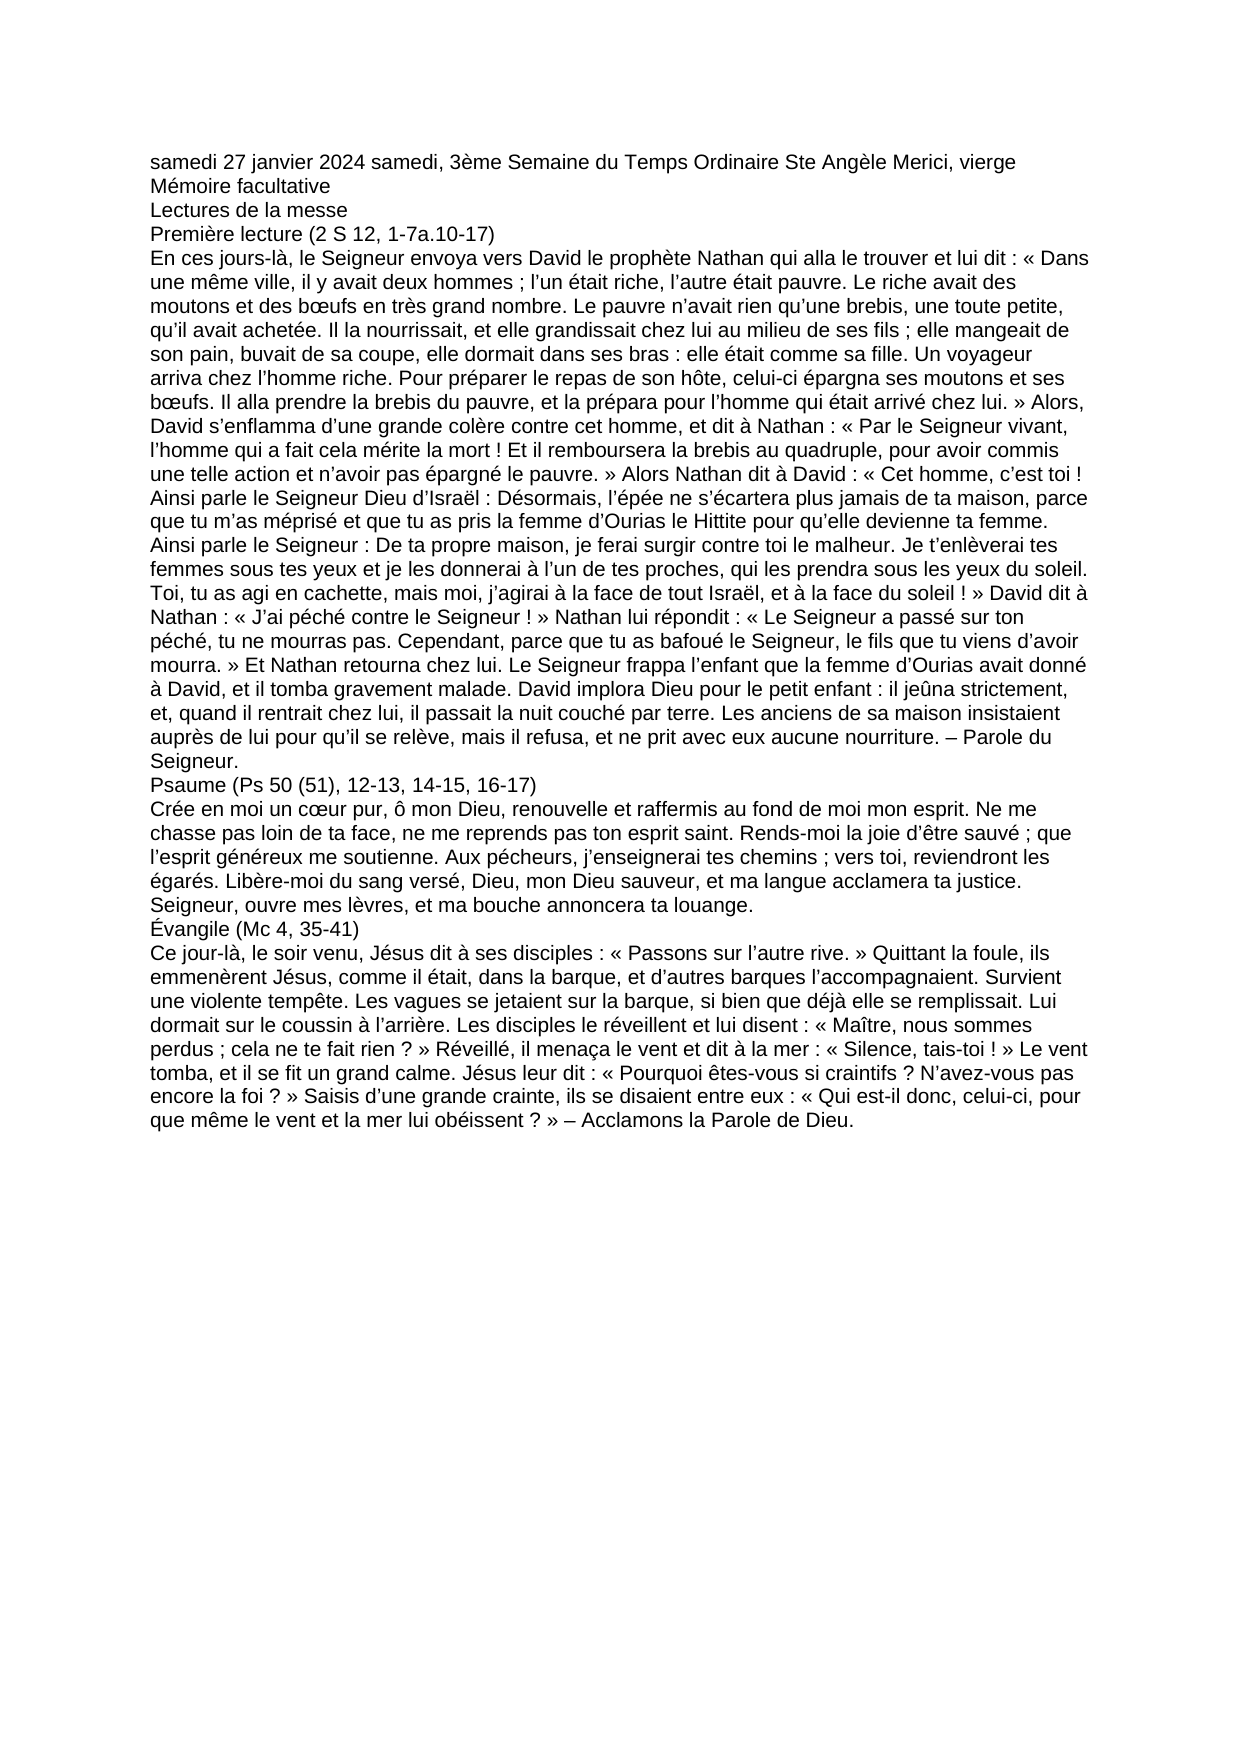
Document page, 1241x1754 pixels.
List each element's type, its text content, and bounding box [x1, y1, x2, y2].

text En ces jours-là, le Seigneur envoya vers David le prophète Nathan qui alla le trouver et lui dit : « Dans une même ville, il y avait deux hommes ; l’un était riche, l’autre était pauvre. Le riche avait des moutons et des bœufs en très grand nombre. Le pauvre n’avait rien qu’une brebis, une toute petite, qu’il avait achetée. Il la nourrissait, et elle grandissait chez lui au milieu de ses fils ; elle mangeait de son pain, buvait de sa coupe, elle dormait dans ses bras : elle était comme sa fille. Un voyageur arriva chez l’homme riche. Pour préparer le repas de son hôte, celui-ci épargna ses moutons et ses bœufs. Il alla prendre la brebis du pauvre, et la prépara pour l’homme qui était arrivé chez lui. » Alors, David s’enflamma d’une grande colère contre cet homme, et dit à Nathan : « Par le Seigneur vivant, l’homme qui a fait cela mérite la mort ! Et il remboursera la brebis au quadruple, pour avoir commis une telle action et n’avoir pas épargné le pauvre. » Alors Nathan dit à David : « Cet homme, c’est toi ! Ainsi parle le Seigneur Dieu d’Israël : Désormais, l’épée ne s’écartera plus jamais de ta maison, parce que tu m’as méprisé et que tu as pris la femme d’Ourias le Hittite pour qu’elle devienne ta femme. Ainsi parle le Seigneur : De ta propre maison, je ferai surgir contre toi le malheur. Je t’enlèverai tes femmes sous tes yeux et je les donnerai à l’un de tes proches, qui les prendra sous les yeux du soleil. Toi, tu as agi en cachette, mais moi, j’agirai à la face de tout Israël, et à la face du soleil ! » David dit à Nathan : « J’ai péché contre le Seigneur ! » Nathan lui répondit : « Le Seigneur a passé sur ton péché, tu ne mourras pas. Cependant, parce que tu as bafoué le Seigneur, le fils que tu viens d’avoir mourra. » Et Nathan retourna chez lui. Le Seigneur frappa l’enfant que la femme d’Ourias avait donné à David, et il tomba gravement malade. David implora Dieu pour le petit enfant : il jeûna strictement, et, quand il rentrait chez lui, il passait la nuit couché par terre. Les anciens de sa maison insistaient auprès de lui pour qu’il se relève, mais il refusa, et ne prit avec eux aucune nourriture. – Parole du Seigneur. [150, 246, 1090, 773]
text Ce jour-là, le soir venu, Jésus dit à ses disciples : « Passons sur l’autre rive. » Quittant la foule, ils emmenèrent Jésus, comme il était, dans la barque, et d’autres barques l’accompagnaient. Survient une violente tempête. Les vagues se jetaient sur la barque, si bien que déjà elle se remplissait. Lui dormait sur le coussin à l’arrière. Les disciples le réveillent et lui disent : « Maître, nous sommes perdus ; cela ne te fait rien ? » Réveillé, il menaça le vent et dit à la mer : « Silence, tais-toi ! » Le vent tomba, et il se fit un grand calme. Jésus leur dit : « Pourquoi êtes-vous si craintifs ? N’avez-vous pas encore la foi ? » Saisis d’une grande crainte, ils se disaient entre eux : « Qui est-il donc, celui-ci, pour que même le vent et la mer lui obéissent ? » – Acclamons la Parole de Dieu. [150, 941, 1090, 1132]
text Crée en moi un cœur pur, ô mon Dieu, renouvelle et raffermis au fond de moi mon esprit. Ne me chasse pas loin de ta face, ne me reprends pas ton esprit saint. Rends-moi la joie d’être sauvé ; que l’esprit généreux me soutienne. Aux pécheurs, j’enseignerai tes chemins ; vers toi, reviendront les égarés. Libère-moi du sang versé, Dieu, mon Dieu sauveur, et ma langue acclamera ta justice. Seigneur, ouvre mes lèvres, et ma bouche annoncera ta louange. [150, 797, 1090, 917]
